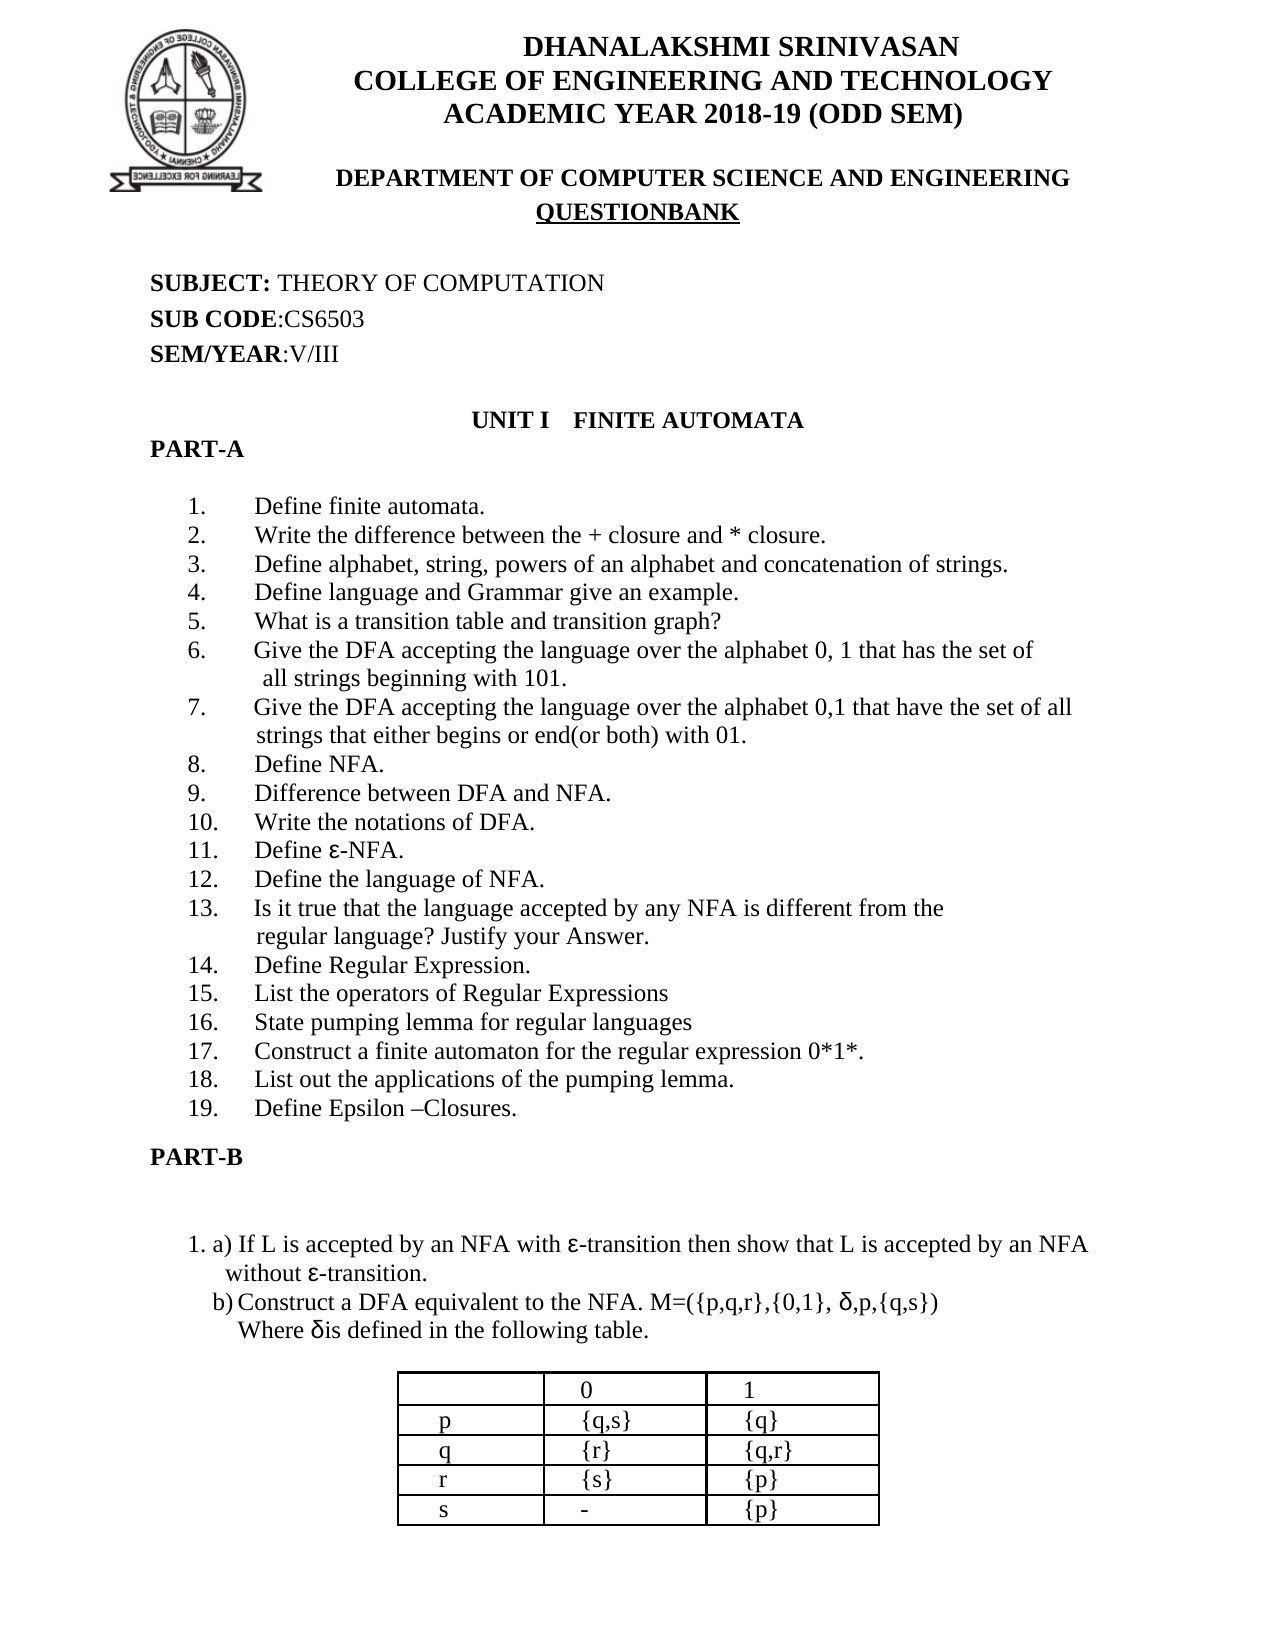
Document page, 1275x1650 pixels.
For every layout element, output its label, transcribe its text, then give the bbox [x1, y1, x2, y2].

table_cell {q,r} [708, 1436, 878, 1464]
table_cell {r} [545, 1436, 705, 1464]
text UNIT I FINITE AUTOMATA [150, 405, 1125, 434]
table_header 1 [708, 1374, 878, 1404]
text SUBJECT: THEORY OF COMPUTATION [150, 263, 1125, 299]
text PART-A [150, 434, 1125, 463]
list Define ε-NFA. [187, 835, 1125, 864]
list Give the DFA accepting the language over the alphabet 0,1 that have the set of all strings that either begins or end(or both) with 01. [187, 693, 1073, 749]
text PART-B [150, 1142, 1125, 1171]
text SUB CODE:CS6503 [150, 299, 1125, 334]
table_cell s [399, 1496, 543, 1523]
table_header [399, 1374, 543, 1404]
list List out the applications of the pumping lemma. [187, 1065, 1125, 1093]
list Define Epsilon –Closures. [187, 1093, 1125, 1122]
list What is a transition table and transition graph? [187, 606, 1125, 635]
list Is it true that the language accepted by any NFA is different from the regular language? Justify your Answer. [187, 894, 1021, 949]
table_cell {q} [708, 1406, 878, 1434]
table_cell {p} [708, 1496, 878, 1523]
list Give the DFA accepting the language over the alphabet 0, 1 that has the set of all strings beginning with 101. [187, 636, 1064, 692]
table_cell {q,s} [545, 1406, 705, 1434]
list List the operators of Regular Expressions [187, 978, 1125, 1007]
list State pumping lemma for regular languages [187, 1007, 1125, 1036]
picture [109, 29, 263, 189]
table_cell p [399, 1406, 543, 1434]
list a) If L is accepted by an NFA with ε-transition then show that L is accepted by an NFA without ε-transition. [187, 1230, 1089, 1286]
subtitle DEPARTMENT OF COMPUTER SCIENCE AND ENGINEERING [150, 163, 1125, 192]
list Define the language of NFA. [187, 864, 1125, 893]
list Difference between DFA and NFA. [187, 778, 1125, 807]
table_cell q [399, 1436, 543, 1464]
list Construct a DFA equivalent to the NFA. M=({p,q,r},{0,1}, δ,p,{q,s}) Where δis defined in the following table. [212, 1288, 939, 1343]
list Define NFA. [187, 749, 1125, 778]
text SEM/YEAR:V/III [150, 334, 1125, 370]
list Define alphabet, string, powers of an alphabet and concatenation of strings. [187, 549, 1125, 577]
subtitle DHANALAKSHMI SRINIVASAN [375, 29, 1125, 63]
list Define finite automata. [187, 491, 1125, 520]
text QUESTIONBANK [150, 192, 1125, 228]
list Write the difference between the + closure and * closure. [187, 520, 1125, 549]
table_cell {p} [708, 1466, 878, 1493]
list Construct a finite automaton for the regular expression 0*1*. [187, 1036, 1125, 1065]
table_cell {s} [545, 1466, 705, 1493]
list Define Regular Expression. [187, 950, 1125, 978]
table_cell - [545, 1496, 705, 1523]
subtitle ACADEMIC YEAR 2018-19 (ODD SEM) [263, 96, 1125, 130]
table_header 0 [545, 1374, 705, 1404]
table_cell r [399, 1466, 543, 1493]
list Write the notations of DFA. [187, 807, 1125, 835]
list Define language and Grammar give an example. [187, 577, 1125, 606]
subtitle COLLEGE OF ENGINEERING AND TECHNOLOGY [263, 63, 1125, 96]
